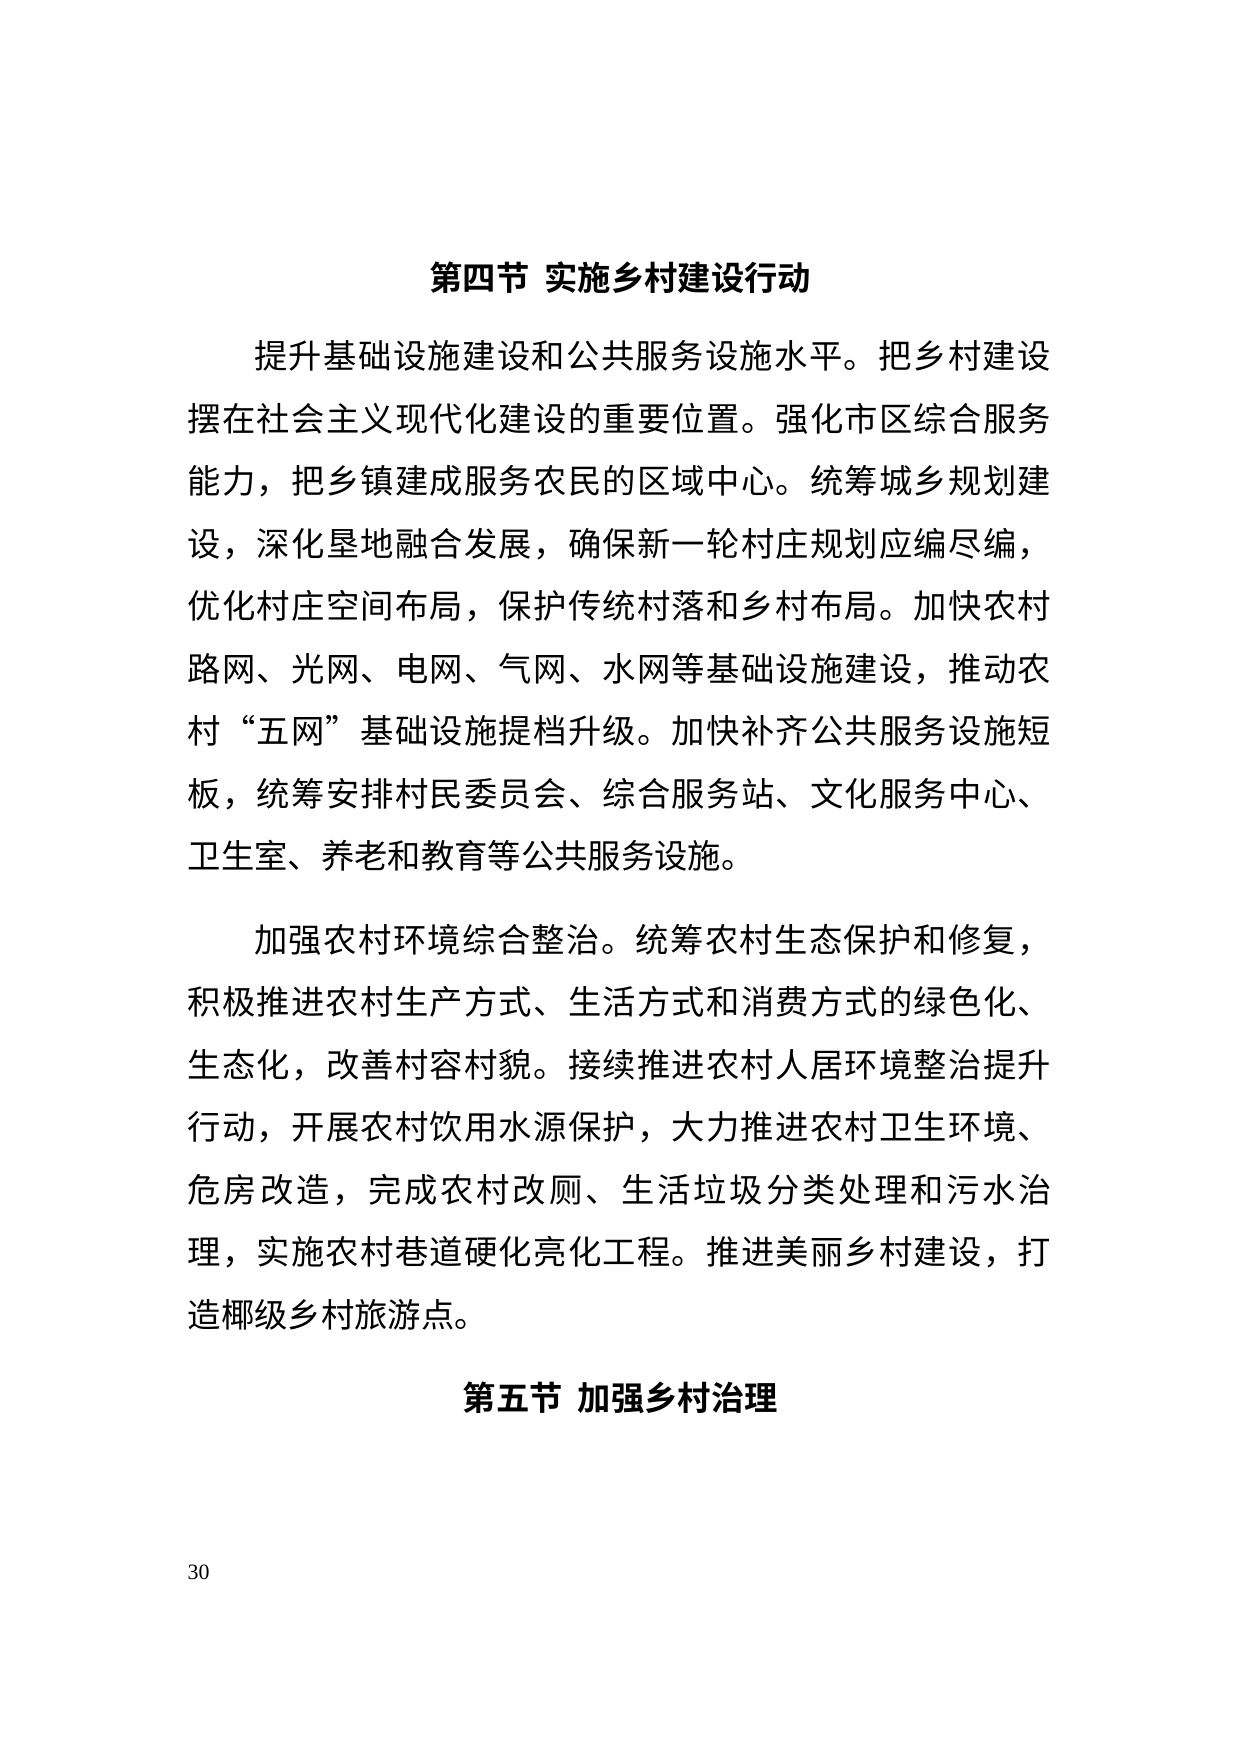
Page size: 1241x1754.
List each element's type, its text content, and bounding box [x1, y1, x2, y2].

text 提升基础设施建设和公共服务设施水平。把乡村建设摆在社会主义现代化建设的重要位置。强化市区综合服务能力，把乡镇建成服务农民的区域中心。统筹城乡规划建设，深化垦地融合发展，确保新一轮村庄规划应编尽编，优化村庄空间布局，保护传统村落和乡村布局。加快农村路网、光网、电网、气网、水网等基础设施建设，推动农村“五网”基础设施提档升级。加快补齐公共服务设施短板，统筹安排村民委员会、综合服务站、文化服务中心、卫生室、养老和教育等公共服务设施。 [187, 319, 1053, 881]
text 加强农村环境综合整治。统筹农村生态保护和修复，积极推进农村生产方式、生活方式和消费方式的绿色化、生态化，改善村容村貌。接续推进农村人居环境整治提升行动，开展农村饮用水源保护，大力推进农村卫生环境、危房改造，完成农村改厕、生活垃圾分类处理和污水治理，实施农村巷道硬化亮化工程。推进美丽乡村建设，打造椰级乡村旅游点。 [187, 902, 1053, 1339]
subtitle 第五节 加强乡村治理 [187, 1360, 1053, 1423]
subtitle 第四节 实施乡村建设行动 [187, 240, 1053, 302]
